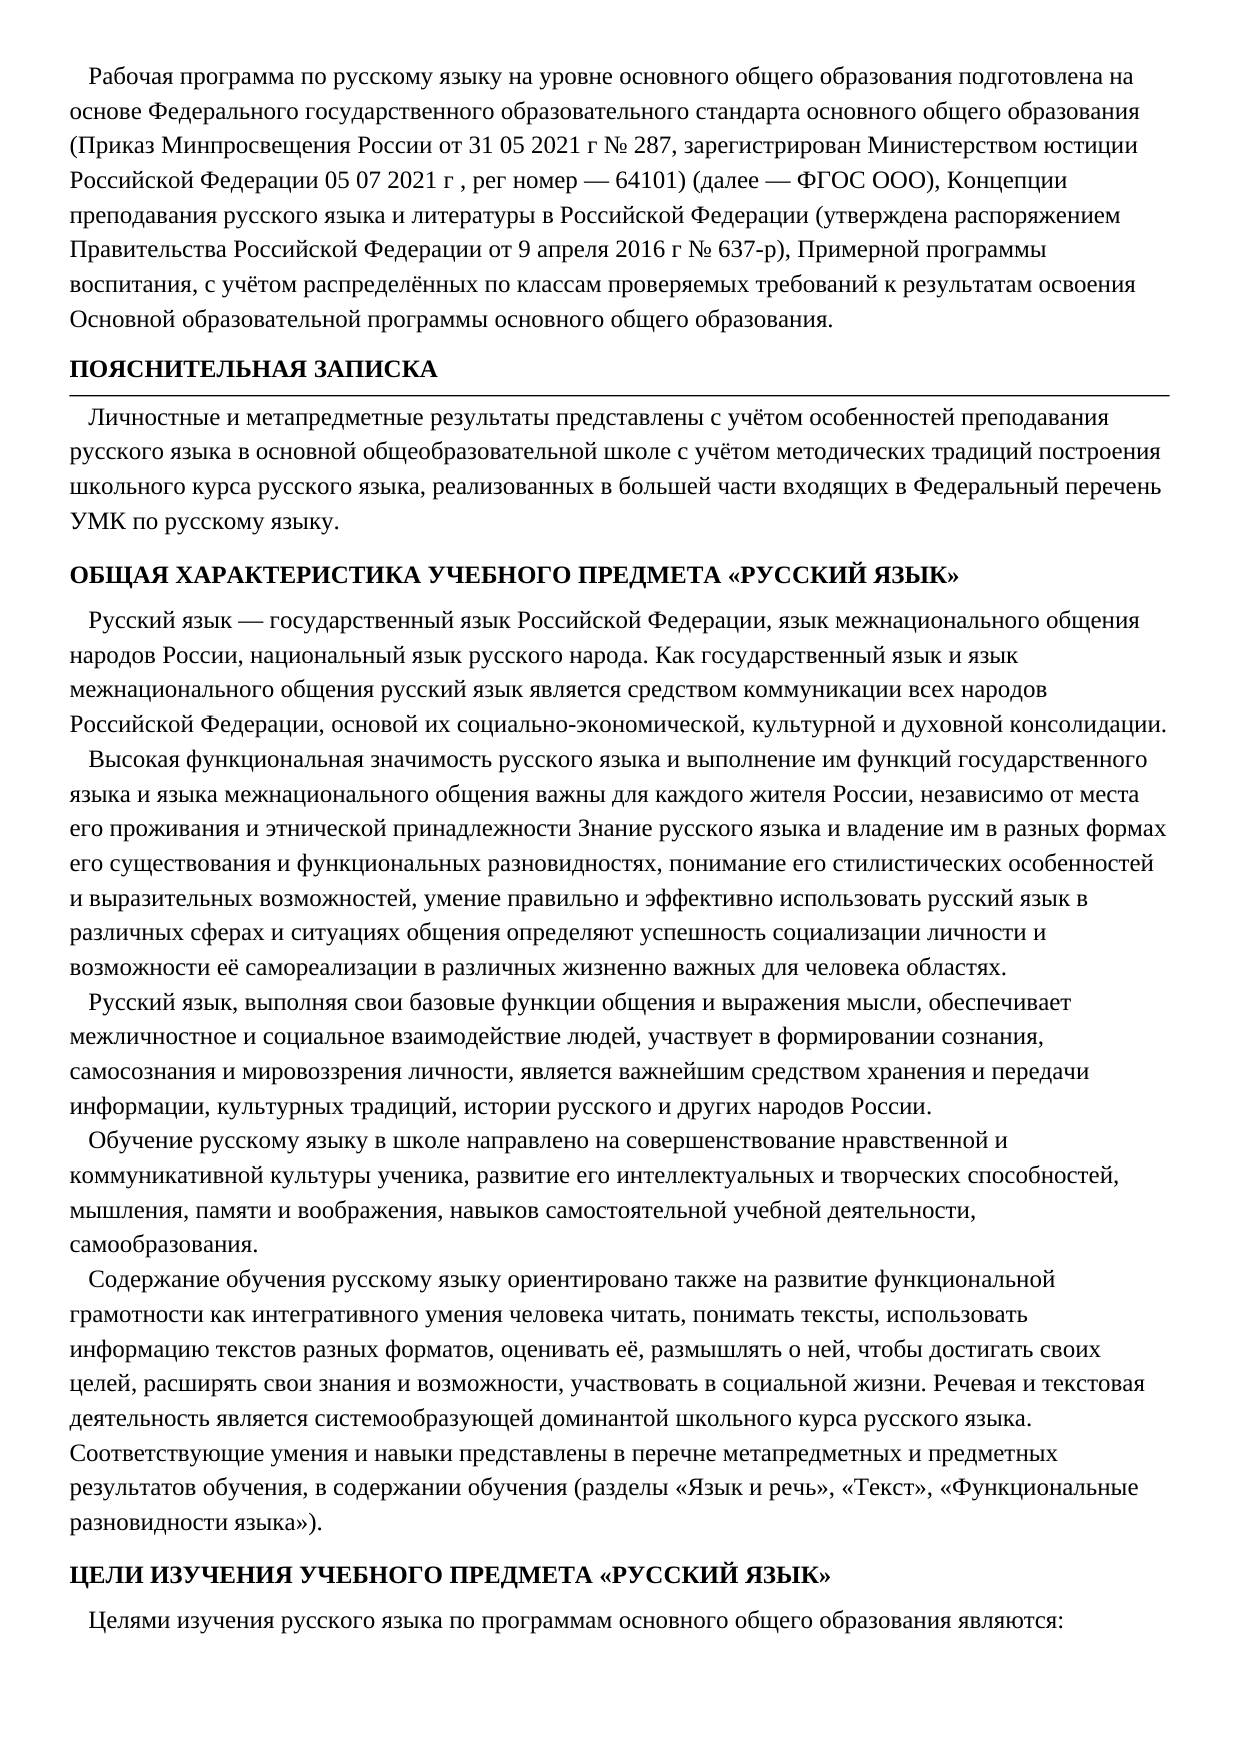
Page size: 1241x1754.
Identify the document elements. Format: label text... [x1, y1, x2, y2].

text Целями изучения русского языка по программам основного общего образования являются: [88, 1605, 1184, 1634]
text Русский язык, выполняя свои базовые функции общения и выражения мысли, обеспечивает межличностное и социальное взаимодействие людей, участвует в формировании сознания, самосознания и мировоззрения личности, является важнейшим средством хранения и передачи информации, культурных традиций, истории русского и других народов России. [69, 987, 1092, 1119]
text ОБЩАЯ ХАРАКТЕРИСТИКА УЧЕБНОГО ПРЕДМЕТА «РУССКИЙ ЯЗЫК» [69, 560, 1184, 589]
text Соответствующие умения и навыки представлены в перечне метапредметных и предметных результатов обучения, в содержании обучения (разделы «Язык и речь», «Текст», «Функциональные разновидности языка»). [69, 1438, 1184, 1536]
text Личностные и метапредметные результаты представлены с учётом особенностей преподавания русского языка в основной общеобразовательной школе с учётом методических традиций построения школьного курса русского языка, реализованных в большей части входящих в Федеральный перечень УМК по русскому языку. [69, 402, 1164, 534]
text ЦЕЛИ ИЗУЧЕНИЯ УЧЕБНОГО ПРЕДМЕТА «РУССКИЙ ЯЗЫК» [69, 1560, 1184, 1589]
text Рабочая программа по русскому языку на уровне основного общего образования подготовлена на основе Федерального государственного образовательного стандарта основного общего образования (Приказ Минпросвещения России от 31 05 2021 г № 287, зарегистрирован Министерством юстиции Российской Федерации 05 07 2021 г , рег номер — 64101) (далее — ФГОС ООО), Концепции преподавания русского языка и литературы в Российской Федерации (утверждена распоряжением Правительства Российской Федерации от 9 апреля 2016 г № 637-р), Примерной программы воспитания, с учётом распределённых по классам проверяемых требований к результатам освоения Основной образовательной программы основного общего образования. [69, 61, 1143, 333]
text ПОЯСНИТЕЛЬНАЯ ЗАПИСКА [69, 354, 1184, 383]
text Высокая функциональная значимость русского языка и выполнение им функций государственного языка и языка межнационального общения важны для каждого жителя России, независимо от места его проживания и этнической принадлежности Знание русского языка и владение им в разных формах его существования и функциональных разновидностях, понимание его стилистических особенностей и выразительных возможностей, умение правильно и эффективно использовать русский язык в различных сферах и ситуациях общения определяют успешность социализации личности и возможности её самореализации в различных жизненно важных для человека областях. [69, 744, 1168, 981]
text Обучение русскому языку в школе направлено на совершенствование нравственной и коммуникативной культуры ученика, развитие его интеллектуальных и творческих способностей, мышления, памяти и воображения, навыков самостоятельной учебной деятельности, самообразования. [69, 1126, 1143, 1258]
text Русский язык — государственный язык Российской Федерации, язык межнационального общения народов России, национальный язык русского народа. Как государственный язык и язык межнационального общения русский язык является средством коммуникации всех народов Российской Федерации, основой их социально-экономической, культурной и духовной консолидации. [69, 605, 1168, 738]
text Содержание обучения русскому языку ориентировано также на развитие функциональной грамотности как интегративного умения человека читать, понимать тексты, использовать информацию текстов разных форматов, оценивать её, размышлять о ней, чтобы достигать своих целей, расширять свои знания и возможности, участвовать в социальной жизни. Речевая и текстовая деятельность является системообразующей доминантой школьного курса русского языка. [69, 1264, 1164, 1432]
